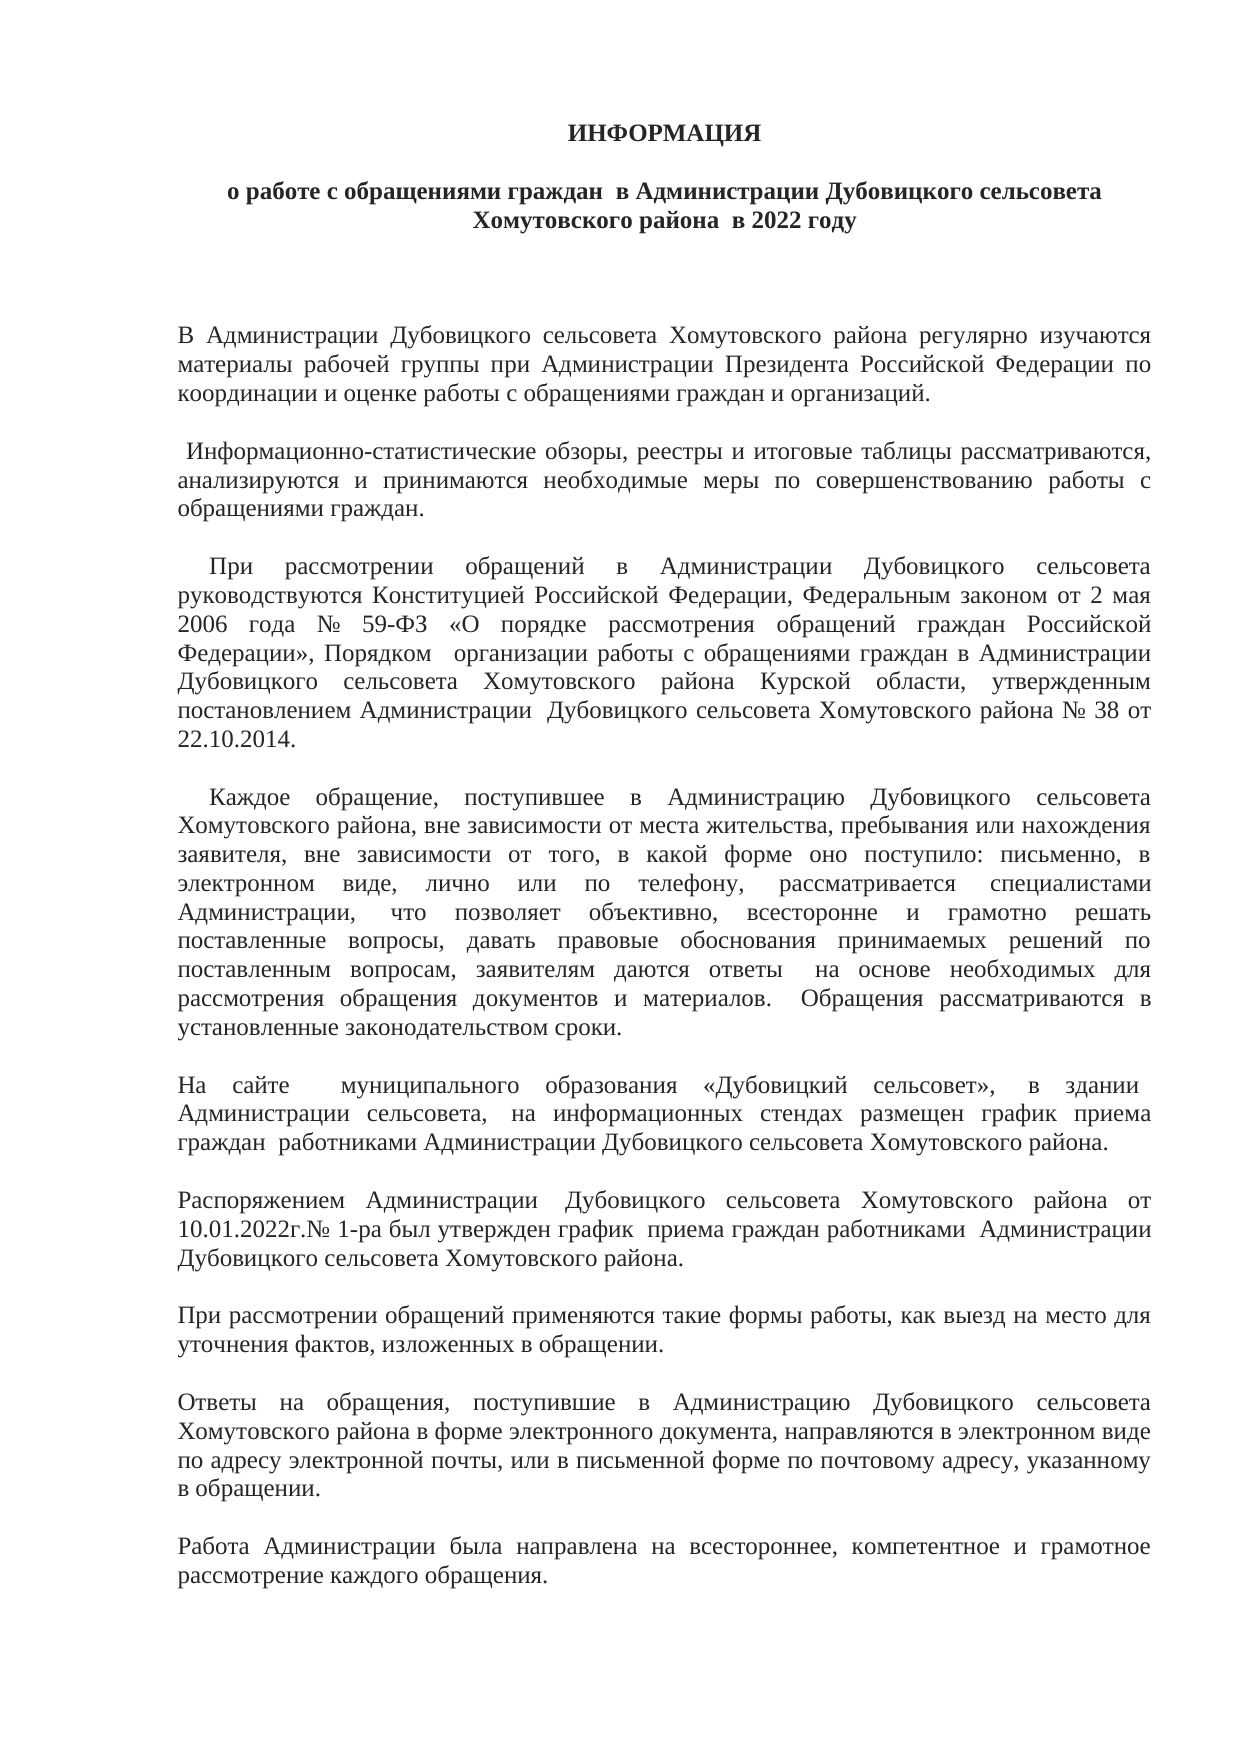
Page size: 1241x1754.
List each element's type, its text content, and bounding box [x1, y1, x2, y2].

text Распоряжением Администрации Дубовицкого сельсовета Хомутовского района от 10.01.2022г.№ 1-ра был утвержден график приема граждан работниками Администрации Дубовицкого сельсовета Хомутовского района. [177, 1185, 1152, 1271]
text На сайте муниципального образования «Дубовицкий сельсовет», в здании Администрации сельсовета, на информационных стендах размещен график приема граждан работниками Администрации Дубовицкого сельсовета Хомутовского района. [177, 1070, 1152, 1156]
text ИНФОРМАЦИЯ [177, 118, 1152, 147]
text о работе с обращениями граждан в Администрации Дубовицкого сельсовета Хомутовского района в 2022 году [177, 176, 1152, 233]
text При рассмотрении обращений в Администрации Дубовицкого сельсовета руководствуются Конституцией Российской Федерации, Федеральным законом от 2 мая 2006 года № 59-ФЗ «О порядке рассмотрения обращений граждан Российской Федерации», Порядком организации работы с обращениями граждан в Администрации Дубовицкого сельсовета Хомутовского района Курской области, утвержденным постановлением Администрации Дубовицкого сельсовета Хомутовского района № 38 от 22.10.2014. [177, 551, 1152, 753]
text Ответы на обращения, поступившие в Администрацию Дубовицкого сельсовета Хомутовского района в форме электронного документа, направляются в электронном виде по адресу электронной почты, или в письменной форме по почтовому адресу, указанному в обращении. [177, 1387, 1152, 1502]
text Работа Администрации была направлена на всестороннее, компетентное и грамотное рассмотрение каждого обращения. [177, 1531, 1152, 1589]
text Информационно-статистические обзоры, реестры и итоговые таблицы рассматриваются, анализируются и принимаются необходимые меры по совершенствованию работы с обращениями граждан. [177, 436, 1152, 522]
text В Администрации Дубовицкого сельсовета Хомутовского района регулярно изучаются материалы рабочей группы при Администрации Президента Российской Федерации по координации и оценке работы с обращениями граждан и организаций. [177, 321, 1152, 407]
text Каждое обращение, поступившее в Администрацию Дубовицкого сельсовета Хомутовского района, вне зависимости от места жительства, пребывания или нахождения заявителя, вне зависимости от того, в какой форме оно поступило: письменно, в электронном виде, лично или по телефону, рассматривается специалистами Администрации, что позволяет объективно, всесторонне и грамотно решать поставленные вопросы, давать правовые обоснования принимаемых решений по поставленным вопросам, заявителям даются ответы на основе необходимых для рассмотрения обращения документов и материалов. Обращения рассматриваются в установленные законодательством сроки. [177, 782, 1152, 1041]
text При рассмотрении обращений применяются такие формы работы, как выезд на место для уточнения фактов, изложенных в обращении. [177, 1301, 1152, 1358]
